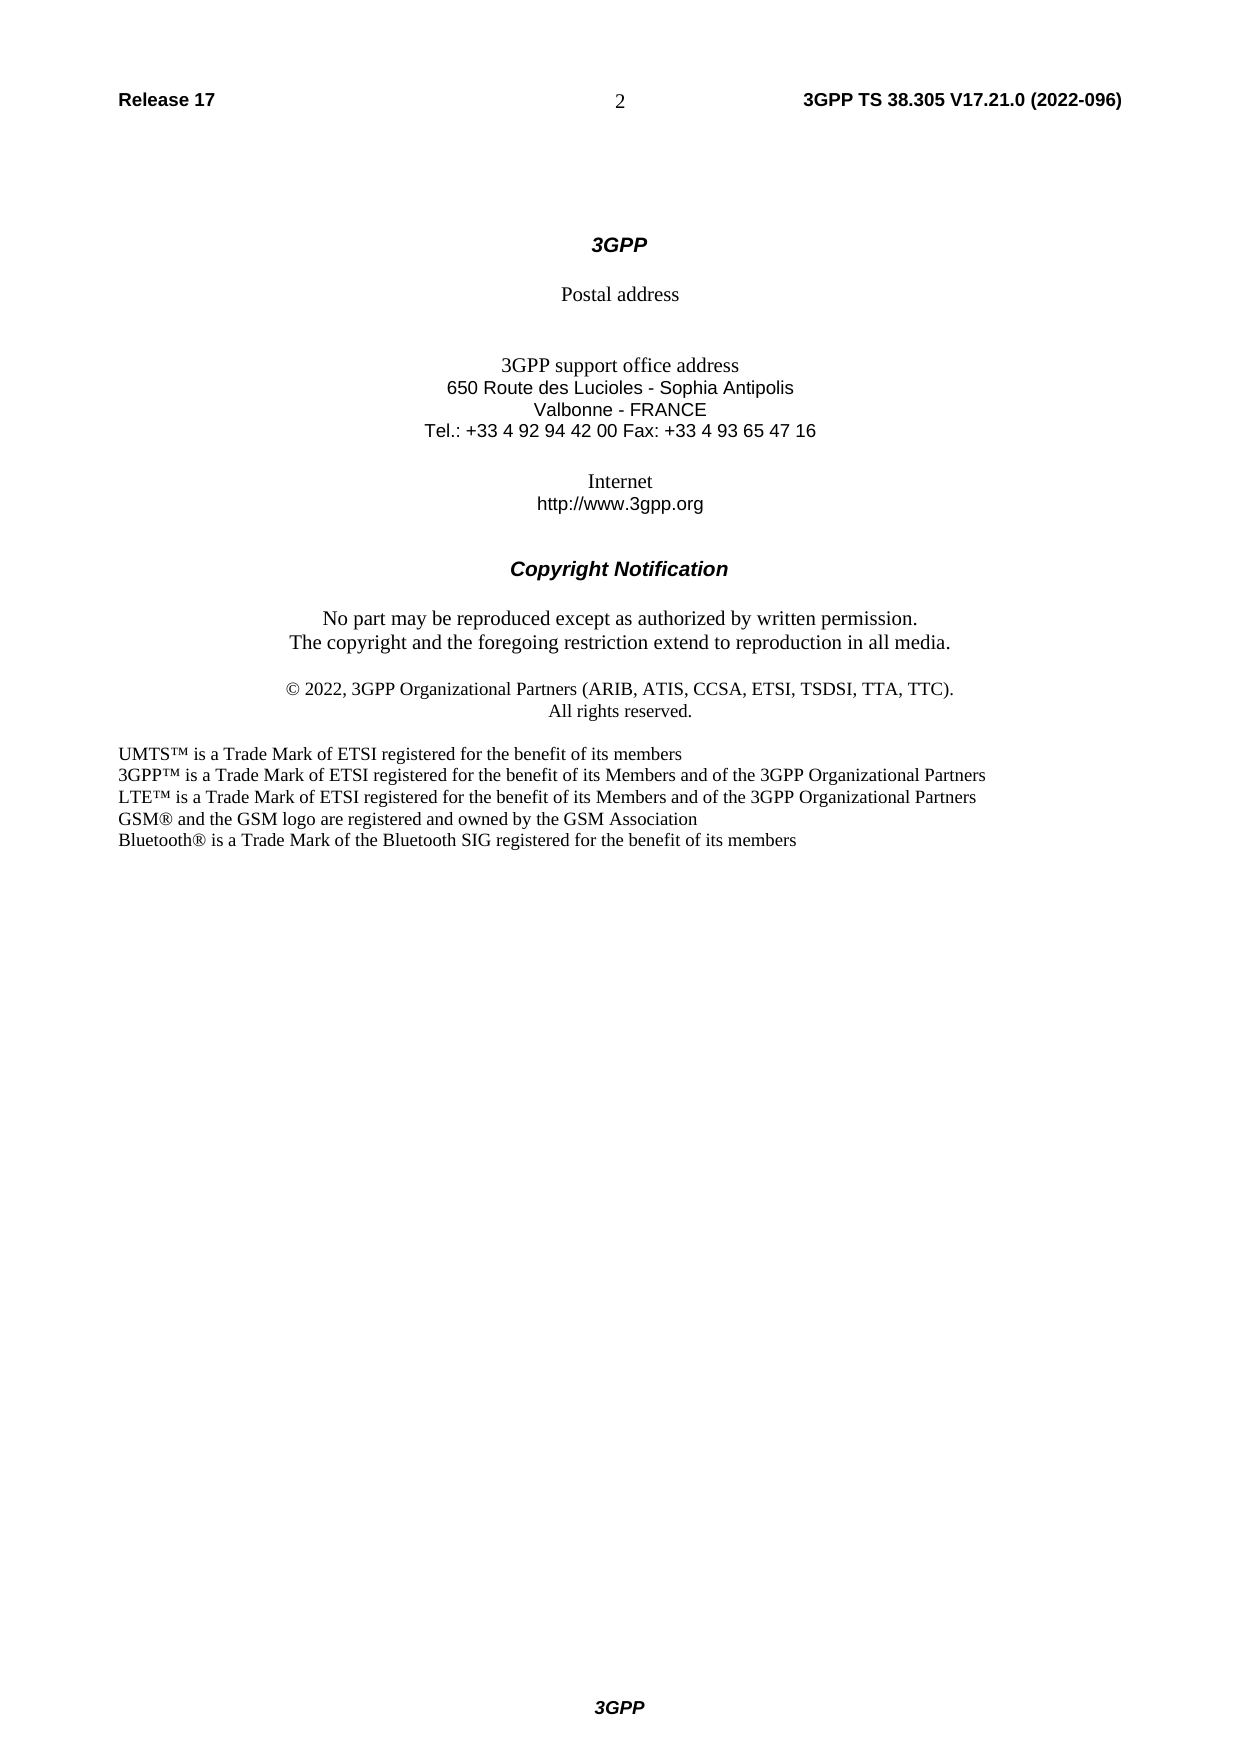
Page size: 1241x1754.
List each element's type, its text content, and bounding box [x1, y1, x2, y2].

text 3GPP [413, 233, 827, 257]
text All rights reserved. [118, 700, 1122, 721]
text 650 Route des Lucioles - Sophia Antipolis [413, 377, 827, 398]
text No part may be reproduced except as authorized by written permission. The copyright and the foregoing restriction extend to reproduction in all media. [118, 606, 1122, 654]
text UMTS™ is a Trade Mark of ETSI registered for the benefit of its members [118, 743, 1122, 764]
text Internet [413, 468, 827, 493]
text © 2022, 3GPP Organizational Partners (ARIB, ATIS, CCSA, ETSI, TSDSI, TTA, TTC). [118, 678, 1122, 700]
text 3GPP™ is a Trade Mark of ETSI registered for the benefit of its Members and of the 3GPP Organizational Partners LTE™ is a Trade Mark of ETSI registered for the benefit of its Members and of the 3GPP Organizational Partners [118, 764, 1122, 807]
text Postal address [413, 282, 827, 306]
text Tel.: +33 4 92 94 42 00 Fax: +33 4 93 65 47 16 [413, 420, 827, 441]
text http://www.3gpp.org [413, 493, 827, 514]
text Copyright Notification [118, 557, 1122, 581]
text Valbonne - FRANCE [413, 398, 827, 420]
text GSM® and the GSM logo are registered and owned by the GSM Association [118, 807, 1122, 829]
text 3GPP support office address [413, 353, 827, 377]
text Bluetooth® is a Trade Mark of the Bluetooth SIG registered for the benefit of its members [118, 829, 1122, 851]
